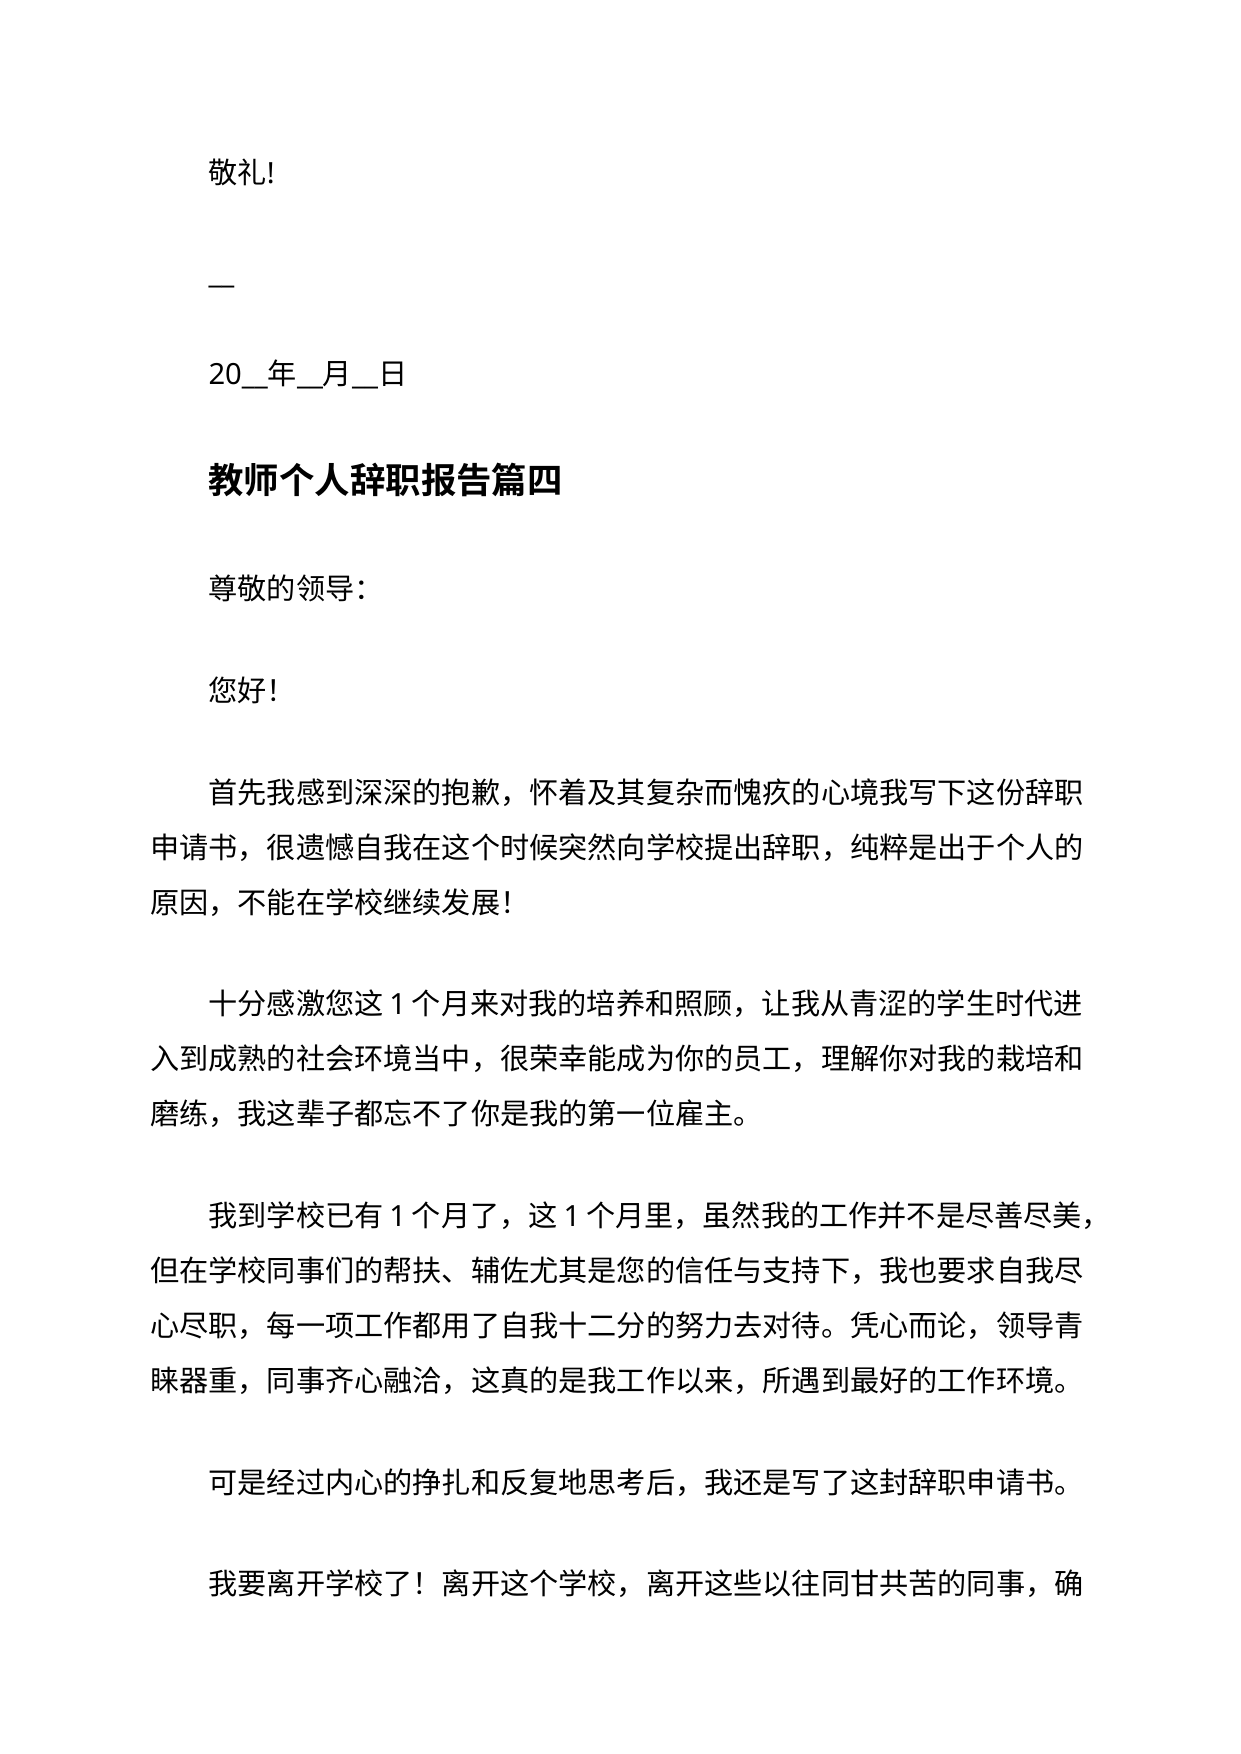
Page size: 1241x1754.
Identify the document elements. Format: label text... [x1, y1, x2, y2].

text 可是经过内心的挣扎和反复地思考后，我还是写了这封辞职申请书。 [150, 1459, 1090, 1501]
text 您好！ [150, 668, 1090, 710]
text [150, 1561, 1090, 1603]
text 20__年__月__日 [150, 350, 1090, 393]
text 教师个人辞职报告篇四 [150, 452, 1090, 504]
text 十分感激您这1个月来对我的培养和照顾，让我从青涩的学生时代进入到成熟的社会环境当中，很荣幸能成为你的员工，理解你对我的栽培和磨练，我这辈子都忘不了你是我的第一位雇主。 [150, 981, 1090, 1133]
text 我到学校已有1个月了，这1个月里，虽然我的工作并不是尽善尽美，但在学校同事们的帮扶、辅佐尤其是您的信任与支持下，我也要求自我尽心尽职，每一项工作都用了自我十二分的努力去对待。凭心而论，领导青睐器重，同事齐心融洽，这真的是我工作以来，所遇到最好的工作环境。 [150, 1193, 1090, 1400]
text __ [150, 252, 1090, 292]
text 尊敬的领导： [150, 566, 1090, 608]
text 敬礼! [150, 150, 1090, 192]
text 首先我感到深深的抱歉，怀着及其复杂而愧疚的心境我写下这份辞职申请书，很遗憾自我在这个时候突然向学校提出辞职，纯粹是出于个人的原因，不能在学校继续发展！ [150, 769, 1090, 921]
